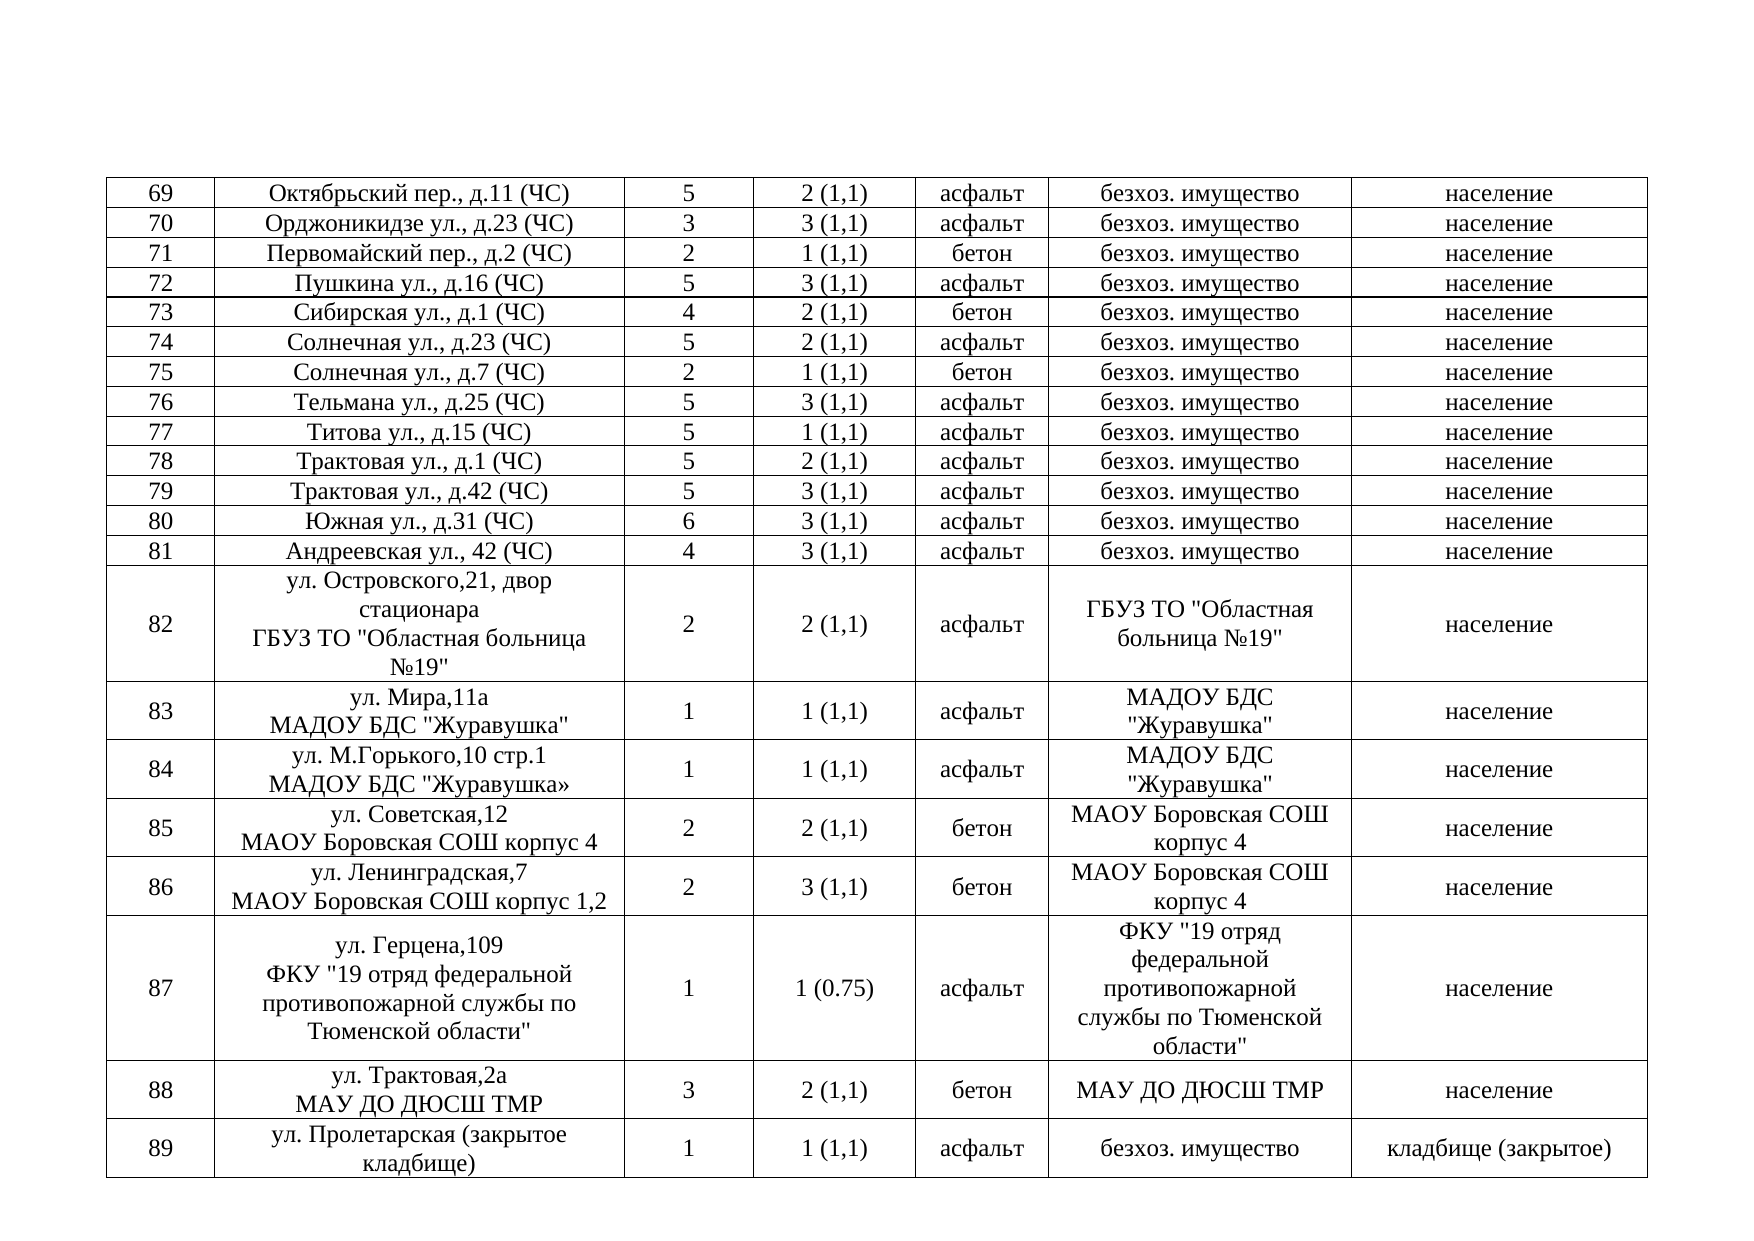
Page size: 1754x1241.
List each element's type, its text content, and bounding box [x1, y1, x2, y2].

table_cell население [1352, 476, 1647, 505]
table_cell асфальт [916, 506, 1048, 535]
table_cell 79 [107, 476, 214, 505]
table_cell 1 [625, 740, 753, 798]
table_cell безхоз. имущество [1049, 476, 1351, 505]
table_cell 3 (1,1) [754, 536, 915, 564]
table_cell асфальт [916, 446, 1048, 475]
table_cell 1 (1,1) [754, 740, 915, 798]
table_cell население [1352, 799, 1647, 856]
table_cell население [1352, 387, 1647, 416]
table_cell безхоз. имущество [1049, 536, 1351, 564]
table_cell население [1352, 417, 1647, 445]
table_cell ул. Советская,12 МАОУ Боровская СОШ корпус 4 [215, 799, 624, 856]
table_cell асфальт [916, 916, 1048, 1059]
table_cell 5 [625, 446, 753, 475]
table_cell бетон [916, 1061, 1048, 1118]
table_cell безхоз. имущество [1049, 298, 1351, 326]
table_cell 2 (1,1) [754, 1061, 915, 1118]
table_cell население [1352, 566, 1647, 681]
table_cell 87 [107, 916, 214, 1059]
table_cell 82 [107, 566, 214, 681]
table_cell Трактовая ул., д.1 (ЧС) [215, 446, 624, 475]
table_cell 3 (1,1) [754, 208, 915, 237]
table_cell безхоз. имущество [1049, 268, 1351, 296]
table_cell 1 (1,1) [754, 357, 915, 386]
table_cell 2 [625, 566, 753, 681]
table_cell 1 (1,1) [754, 1119, 915, 1177]
table_cell 84 [107, 740, 214, 798]
table_cell население [1352, 327, 1647, 356]
table_cell безхоз. имущество [1049, 208, 1351, 237]
table_cell 4 [625, 298, 753, 326]
table_cell безхоз. имущество [1049, 178, 1351, 207]
table_cell 3 (1,1) [754, 268, 915, 296]
table_cell 3 (1,1) [754, 857, 915, 915]
table_cell Октябрьский пер., д.11 (ЧС) [215, 178, 624, 207]
table_cell Андреевская ул., 42 (ЧС) [215, 536, 624, 564]
table_cell ул. Ленинградская,7 МАОУ Боровская СОШ корпус 1,2 [215, 857, 624, 915]
table_cell 2 (1,1) [754, 799, 915, 856]
table_cell 1 (0.75) [754, 916, 915, 1059]
table_cell асфальт [916, 178, 1048, 207]
table_cell Первомайский пер., д.2 (ЧС) [215, 238, 624, 267]
table_cell 3 [625, 1061, 753, 1118]
table_cell асфальт [916, 566, 1048, 681]
table_cell ул. Герцена,109 ФКУ "19 отряд федеральной противопожарной службы по Тюменской области" [215, 916, 624, 1059]
table_cell безхоз. имущество [1049, 327, 1351, 356]
table_cell асфальт [916, 387, 1048, 416]
table_cell 2 (1,1) [754, 298, 915, 326]
table_cell 89 [107, 1119, 214, 1177]
table_cell асфальт [916, 327, 1048, 356]
table_cell 76 [107, 387, 214, 416]
table_cell 70 [107, 208, 214, 237]
table_cell 2 [625, 857, 753, 915]
table_cell асфальт [916, 1119, 1048, 1177]
table_cell МАДОУ БДС "Журавушка" [1049, 740, 1351, 798]
table_cell асфальт [916, 417, 1048, 445]
table_cell асфальт [916, 208, 1048, 237]
table_cell 2 (1,1) [754, 178, 915, 207]
table_cell безхоз. имущество [1049, 417, 1351, 445]
table_cell ул. М.Горького,10 стр.1 МАДОУ БДС "Журавушка» [215, 740, 624, 798]
table_cell ул. Пролетарская (закрытое кладбище) [215, 1119, 624, 1177]
table_cell 5 [625, 268, 753, 296]
table_cell 2 (1,1) [754, 446, 915, 475]
table_cell 5 [625, 178, 753, 207]
table_cell 74 [107, 327, 214, 356]
table_cell 80 [107, 506, 214, 535]
table_cell 77 [107, 417, 214, 445]
table_cell население [1352, 298, 1647, 326]
table_cell население [1352, 536, 1647, 564]
table_cell ФКУ "19 отряд федеральной противопожарной службы по Тюменской области" [1049, 916, 1351, 1059]
table_cell 1 [625, 1119, 753, 1177]
table_cell 1 (1,1) [754, 682, 915, 739]
table_cell ул. Мира,11а МАДОУ БДС "Журавушка" [215, 682, 624, 739]
table_cell безхоз. имущество [1049, 446, 1351, 475]
table_cell население [1352, 178, 1647, 207]
table_cell население [1352, 446, 1647, 475]
table_cell Пушкина ул., д.16 (ЧС) [215, 268, 624, 296]
table_cell население [1352, 740, 1647, 798]
table_cell Сибирская ул., д.1 (ЧС) [215, 298, 624, 326]
table_cell 1 (1,1) [754, 417, 915, 445]
table_cell 3 (1,1) [754, 476, 915, 505]
table_cell МАДОУ БДС "Журавушка" [1049, 682, 1351, 739]
table_cell население [1352, 506, 1647, 535]
table_cell 1 [625, 682, 753, 739]
table_cell 69 [107, 178, 214, 207]
table_cell 75 [107, 357, 214, 386]
table_cell асфальт [916, 268, 1048, 296]
table_cell асфальт [916, 682, 1048, 739]
table_cell Орджоникидзе ул., д.23 (ЧС) [215, 208, 624, 237]
table_cell асфальт [916, 740, 1048, 798]
table_cell 3 (1,1) [754, 506, 915, 535]
table_cell Трактовая ул., д.42 (ЧС) [215, 476, 624, 505]
table_cell 72 [107, 268, 214, 296]
table_cell население [1352, 682, 1647, 739]
table_cell Тельмана ул., д.25 (ЧС) [215, 387, 624, 416]
table_cell 78 [107, 446, 214, 475]
table_cell безхоз. имущество [1049, 506, 1351, 535]
table_cell ул. Трактовая,2а МАУ ДО ДЮСШ ТМР [215, 1061, 624, 1118]
table_cell 5 [625, 327, 753, 356]
table_cell 71 [107, 238, 214, 267]
table_cell безхоз. имущество [1049, 238, 1351, 267]
table_cell 3 [625, 208, 753, 237]
table_cell асфальт [916, 476, 1048, 505]
table_cell 4 [625, 536, 753, 564]
table_cell 73 [107, 298, 214, 326]
table_cell население [1352, 357, 1647, 386]
table_cell 2 [625, 357, 753, 386]
table_cell 2 (1,1) [754, 566, 915, 681]
table_cell население [1352, 238, 1647, 267]
table_cell 1 [625, 916, 753, 1059]
table_cell 1 (1,1) [754, 238, 915, 267]
table_cell 86 [107, 857, 214, 915]
table_cell 5 [625, 417, 753, 445]
table_cell население [1352, 916, 1647, 1059]
table_cell МАУ ДО ДЮСШ ТМР [1049, 1061, 1351, 1118]
table_cell 2 (1,1) [754, 327, 915, 356]
table_cell кладбище (закрытое) [1352, 1119, 1647, 1177]
table_cell ул. Островского,21, двор стационара ГБУЗ ТО "Областная больница №19" [215, 566, 624, 681]
table_cell Солнечная ул., д.7 (ЧС) [215, 357, 624, 386]
table_cell безхоз. имущество [1049, 1119, 1351, 1177]
table_cell бетон [916, 238, 1048, 267]
table_cell население [1352, 208, 1647, 237]
table_cell население [1352, 857, 1647, 915]
table_cell население [1352, 1061, 1647, 1118]
table_cell бетон [916, 357, 1048, 386]
table_cell 6 [625, 506, 753, 535]
table_cell безхоз. имущество [1049, 387, 1351, 416]
table_cell 81 [107, 536, 214, 564]
table_cell асфальт [916, 536, 1048, 564]
table_cell население [1352, 268, 1647, 296]
table_cell бетон [916, 857, 1048, 915]
table_cell 2 [625, 238, 753, 267]
table_cell бетон [916, 799, 1048, 856]
table_cell 5 [625, 476, 753, 505]
table_cell Южная ул., д.31 (ЧС) [215, 506, 624, 535]
table_cell МАОУ Боровская СОШ корпус 4 [1049, 857, 1351, 915]
table_cell ГБУЗ ТО "Областная больница №19" [1049, 566, 1351, 681]
table_cell Титова ул., д.15 (ЧС) [215, 417, 624, 445]
table_cell Солнечная ул., д.23 (ЧС) [215, 327, 624, 356]
table_cell безхоз. имущество [1049, 357, 1351, 386]
table_cell 2 [625, 799, 753, 856]
table_cell МАОУ Боровская СОШ корпус 4 [1049, 799, 1351, 856]
table_cell бетон [916, 298, 1048, 326]
table_cell 5 [625, 387, 753, 416]
table_cell 85 [107, 799, 214, 856]
table_cell 83 [107, 682, 214, 739]
table_cell 88 [107, 1061, 214, 1118]
table_cell 3 (1,1) [754, 387, 915, 416]
